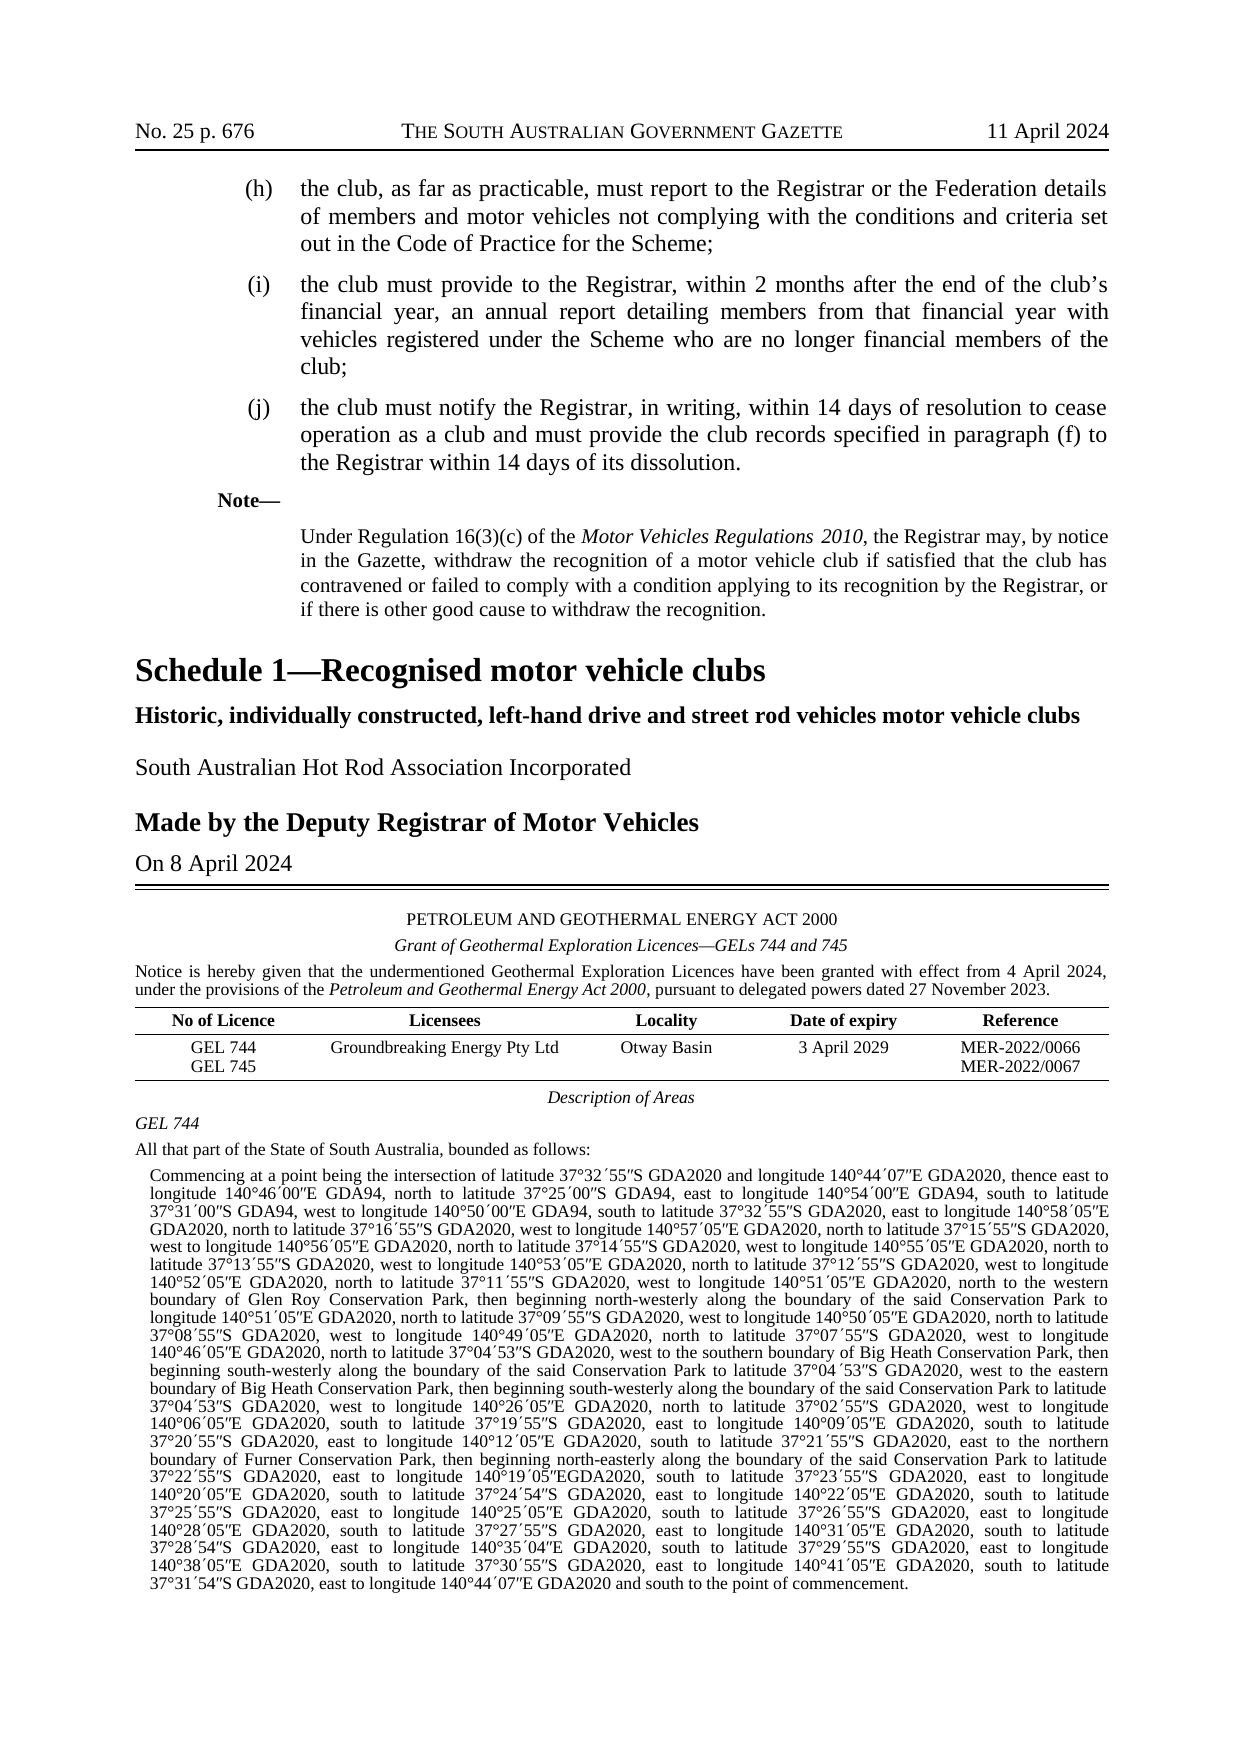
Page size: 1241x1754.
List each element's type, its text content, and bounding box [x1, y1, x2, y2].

title Grant of Geothermal Exploration Licences—GELs 744 and 745 [135, 937, 1109, 955]
text (j) the club must notify the Registrar, in writing, within 14 days of resolution to cease operation as a club and must provide the club records specified in paragraph (f) to the Registrar within 14 days of its dissolution. [217, 392, 1109, 475]
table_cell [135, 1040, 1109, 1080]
text Note— [217, 488, 1109, 512]
text Notice is hereby given that the undermentioned Geothermal Exploration Licences have been granted with effect from 4 April 2024, under the provisions of the Petroleum and Geothermal Energy Act 2000, pursuant to delegated powers dated 27 November 2023. [135, 963, 1109, 999]
text Commencing at a point being the intersection of latitude 37°3255ʺS GDA2020 and longitude 140°4407ʺE GDA2020, thence east to longitude 140°4600ʺE GDA94, north to latitude 37°2500ʺS GDA94, east to longitude 140°5400ʺE GDA94, south to latitude 37°3100ʺS GDA94, west to longitude 140°5000ʺE GDA94, south to latitude 37°3255ʺS GDA2020, east to longitude 140°5805ʺE GDA2020, north to latitude 37°1655ʺS GDA2020, west to longitude 140°5705ʺE GDA2020, north to latitude 37°1555ʺS GDA2020, west to longitude 140°5605ʺE GDA2020, north to latitude 37°1455ʺS GDA2020, west to longitude 140°5505ʺE GDA2020, north to latitude 37°1355ʺS GDA2020, west to longitude 140°5305ʺE GDA2020, north to latitude 37°1255ʺS GDA2020, west to longitude 140°5205ʺE GDA2020, north to latitude 37°1155ʺS GDA2020, west to longitude 140°5105ʺE GDA2020, north to the western boundary of Glen Roy Conservation Park, then beginning north-westerly along the boundary of the said Conservation Park to longitude 140°5105ʺE GDA2020, north to latitude 37°0955ʺS GDA2020, west to longitude 140°5005ʺE GDA2020, north to latitude 37°0855ʺS GDA2020, west to longitude 140°4905ʺE GDA2020, north to latitude 37°0755ʺS GDA2020, west to longitude 140°4605ʺE GDA2020, north to latitude 37°0453ʺS GDA2020, west to the southern boundary of Big Heath Conservation Park, then beginning south-westerly along the boundary of the said Conservation Park to latitude 37°0453ʺS GDA2020, west to the eastern boundary of Big Heath Conservation Park, then beginning south-westerly along the boundary of the said Conservation Park to latitude 37°0453ʺS GDA2020, west to longitude 140°2605ʺE GDA2020, north to latitude 37°0255ʺS GDA2020, west to longitude 140°0605ʺE GDA2020, south to latitude 37°1955ʺS GDA2020, east to longitude 140°0905ʺE GDA2020, south to latitude 37°2055ʺS GDA2020, east to longitude 140°1205ʺE GDA2020, south to latitude 37°2155ʺS GDA2020, east to the northern boundary of Furner Conservation Park, then beginning north-easterly along the boundary of the said Conservation Park to latitude 37°2255ʺS GDA2020, east to longitude 140°1905ʺEGDA2020, south to latitude 37°2355ʺS GDA2020, east to longitude 140°2005ʺE GDA2020, south to latitude 37°2454ʺS GDA2020, east to longitude 140°2205ʺE GDA2020, south to latitude 37°2555ʺS GDA2020, east to longitude 140°2505ʺE GDA2020, south to latitude 37°2655ʺS GDA2020, east to longitude 140°2805ʺE GDA2020, south to latitude 37°2755ʺS GDA2020, east to longitude 140°3105ʺE GDA2020, south to latitude 37°2854ʺS GDA2020, east to longitude 140°3504ʺE GDA2020, south to latitude 37°2955ʺS GDA2020, east to longitude 140°3805ʺE GDA2020, south to latitude 37°3055ʺS GDA2020, east to longitude 140°4105ʺE GDA2020, south to latitude 37°3154ʺS GDA2020, east to longitude 140°4407ʺE GDA2020 and south to the point of commencement. [149, 1168, 1109, 1593]
text Schedule 1—Recognised motor vehicle clubs [135, 650, 1109, 688]
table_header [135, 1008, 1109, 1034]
text South Australian Hot Rod Association Incorporated [135, 753, 1109, 781]
text Historic, individually constructed, left-hand drive and street rod vehicles motor vehicle clubs [135, 701, 1109, 728]
title Description of Areas [135, 1089, 1109, 1107]
text GEL 744 [135, 1116, 1109, 1133]
text Made by the Deputy Registrar of Motor Vehicles [135, 806, 1109, 837]
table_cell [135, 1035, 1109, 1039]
text On 8 April 2024 [135, 849, 1109, 877]
text All that part of the State of South Australia, bounded as follows: [135, 1142, 1109, 1159]
text Under Regulation 16(3)(c) of the Motor Vehicles Regulations 2010, the Registrar may, by notice in the Gazette, withdraw the recognition of a motor vehicle club if satisfied that the club has contravened or failed to comply with a condition applying to its recognition by the Registrar, or if there is other good cause to withdraw the recognition. [300, 524, 1109, 621]
text (h) the club, as far as practicable, must report to the Registrar or the Federation details of members and motor vehicles not complying with the conditions and criteria set out in the Code of Practice for the Scheme; [217, 174, 1109, 257]
subtitle Petroleum and Geothermal Energy Act 2000 [135, 911, 1109, 929]
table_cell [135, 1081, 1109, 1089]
text (i) the club must provide to the Registrar, within 2 months after the end of the club’s financial year, an annual report detailing members from that financial year with vehicles registered under the Scheme who are no longer financial members of the club; [217, 269, 1109, 380]
